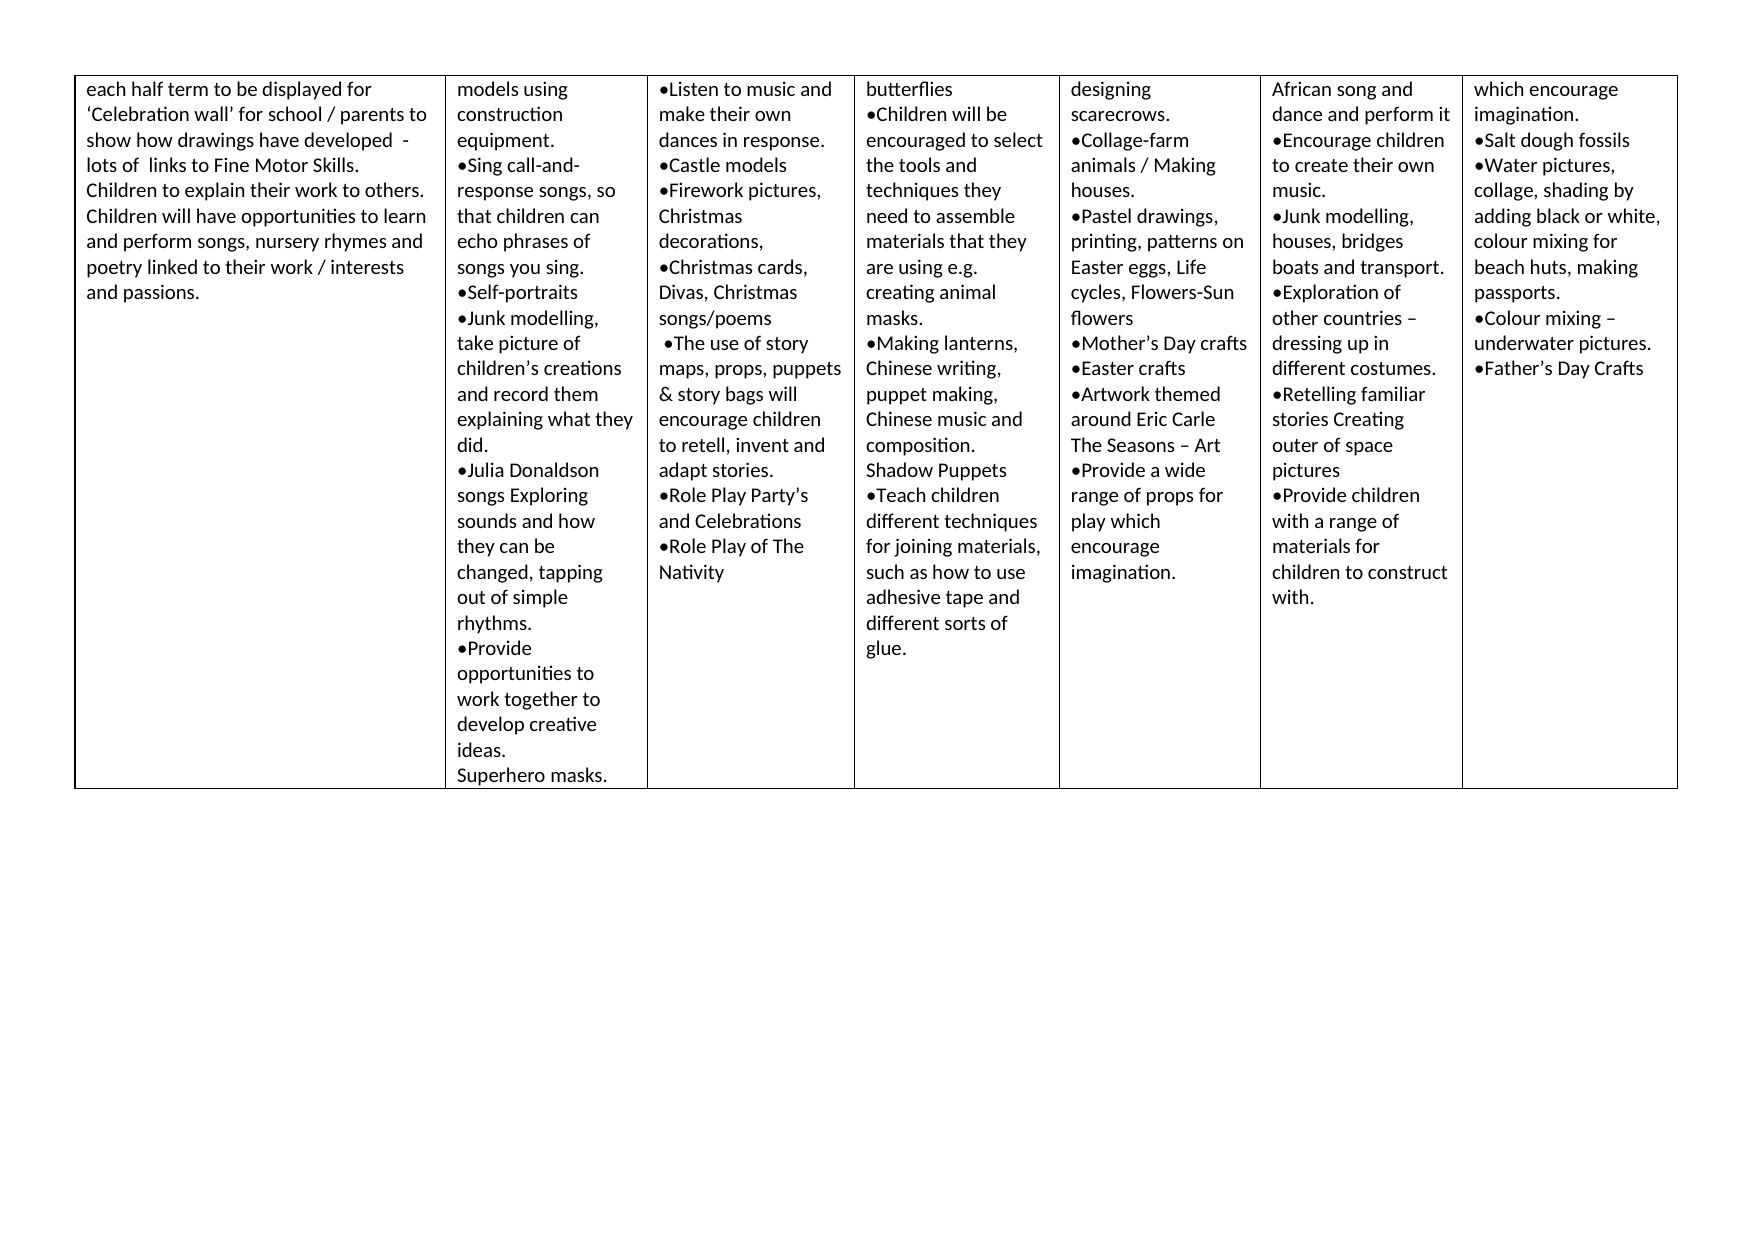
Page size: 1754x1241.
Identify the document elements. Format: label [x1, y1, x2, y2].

table_cell [446, 76, 647, 788]
table_cell [648, 76, 854, 788]
table_cell [1060, 76, 1260, 788]
table_cell [855, 76, 1059, 788]
table_cell [1463, 76, 1677, 788]
table_cell [76, 76, 445, 788]
table_cell [1261, 76, 1462, 788]
